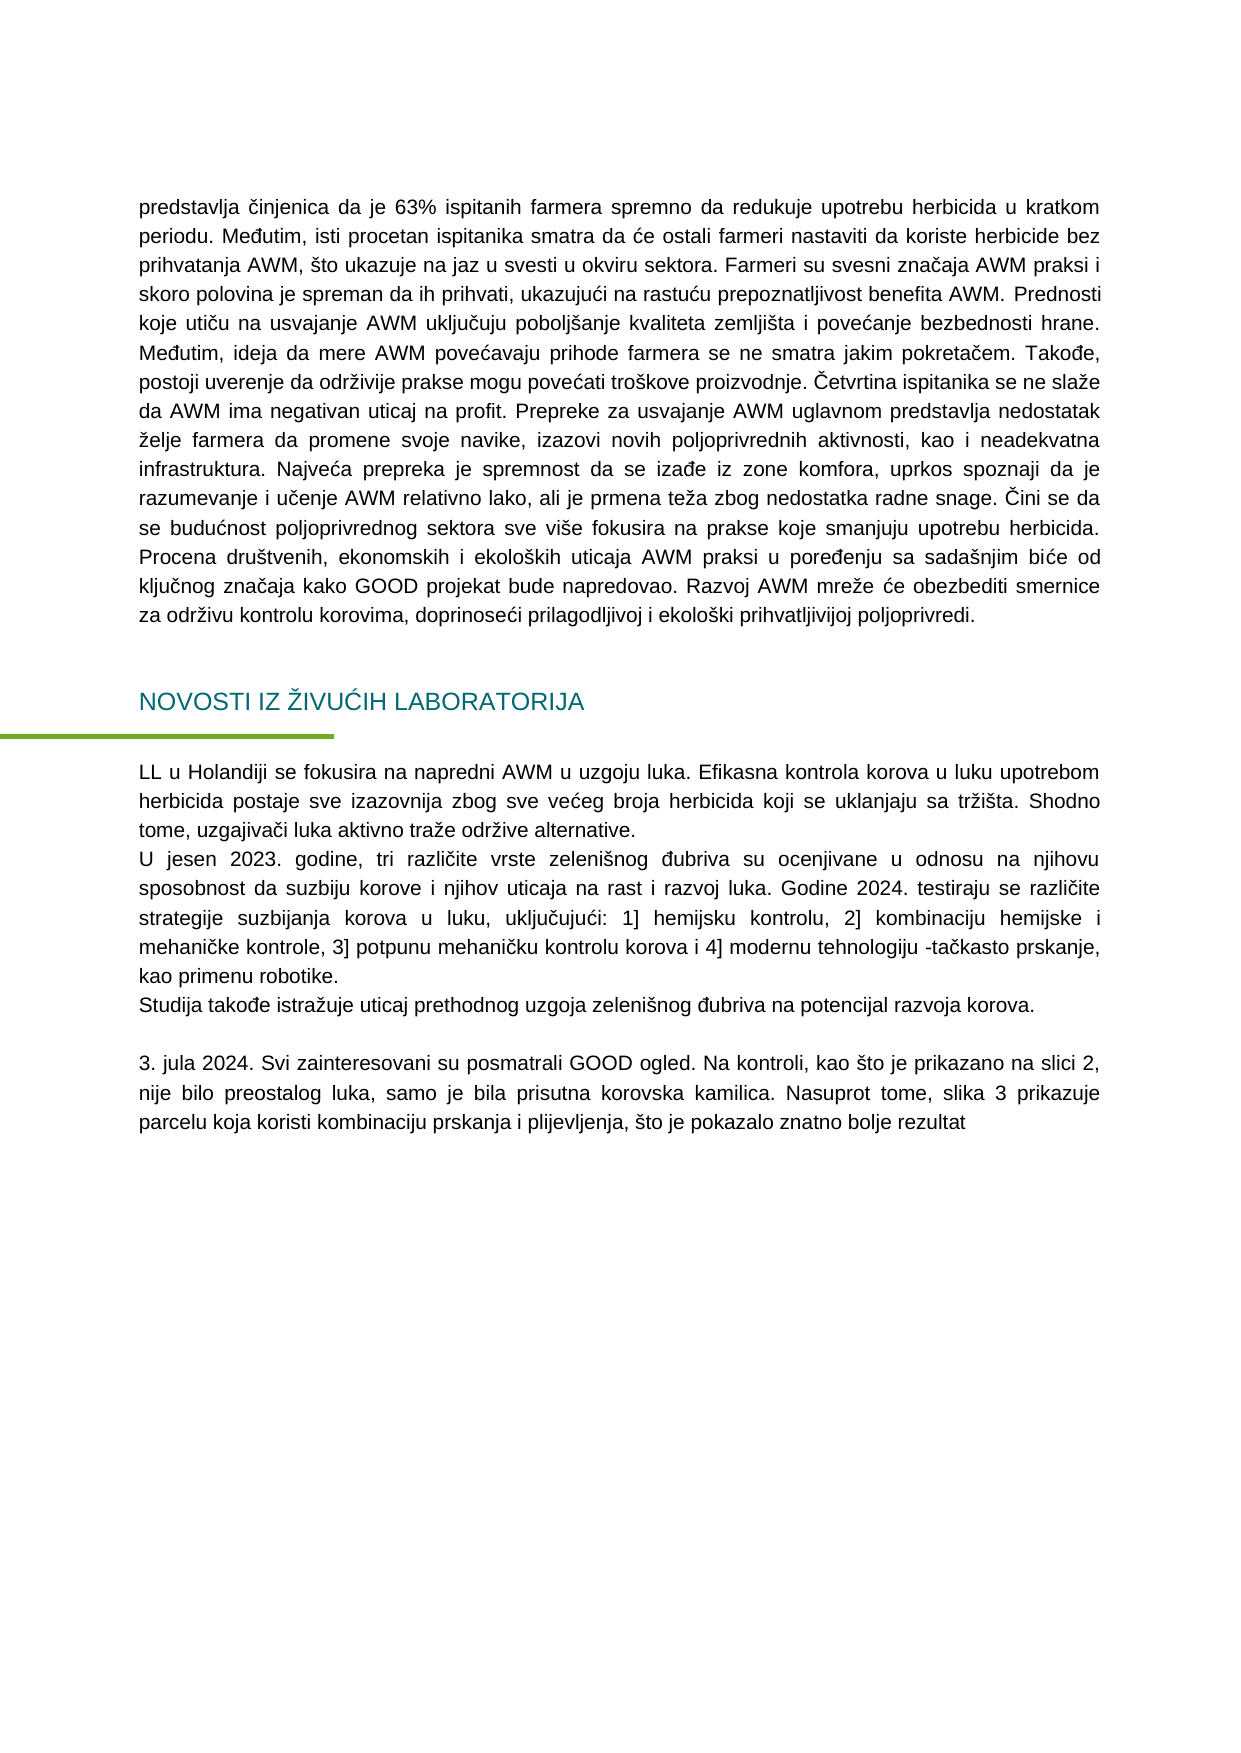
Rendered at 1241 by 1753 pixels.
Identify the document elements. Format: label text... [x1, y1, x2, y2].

text 3. jula 2024. Svi zainteresovani su posmatrali GOOD ogled. Na kontroli, kao što je prikazano na slici 2, nije bilo preostalog luka, samo je bila prisutna korovska kamilica. Nasuprot tome, slika 3 prikazuje parcelu koja koristi kombinaciju prskanja i plijevljenja, što je pokazalo znatno bolje rezultat [139, 1047, 1101, 1135]
text U jesen 2023. godine, tri različite vrste zelenišnog đubriva su ocenjivane u odnosu na njihovu sposobnost da suzbiju korove i njihov uticaja na rast i razvoj luka. Godine 2024. testiraju se različite strategije suzbijanja korova u luku, uključujući: 1] hemijsku kontrolu, 2] kombinaciju hemijske i mehaničke kontrole, 3] potpunu mehaničku kontrolu korova i 4] modernu tehnologiju -tačkasto prskanje, kao primenu robotike. [139, 843, 1101, 989]
text Studija takođe istražuje uticaj prethodnog uzgoja zelenišnog đubriva na potencijal razvoja korova. [139, 989, 1101, 1018]
text NOVOSTI IZ živućih laboratorija [139, 687, 1101, 716]
text LL u Holandiji se fokusira na napredni AWM u uzgoju luka. Efikasna kontrola korova u luku upotrebom herbicida postaje sve izazovnija zbog sve većeg broja herbicida koji se uklanjaju sa tržišta. Shodno tome, uzgajivači luka aktivno traže održive alternative. [139, 756, 1101, 843]
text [139, 191, 1101, 628]
